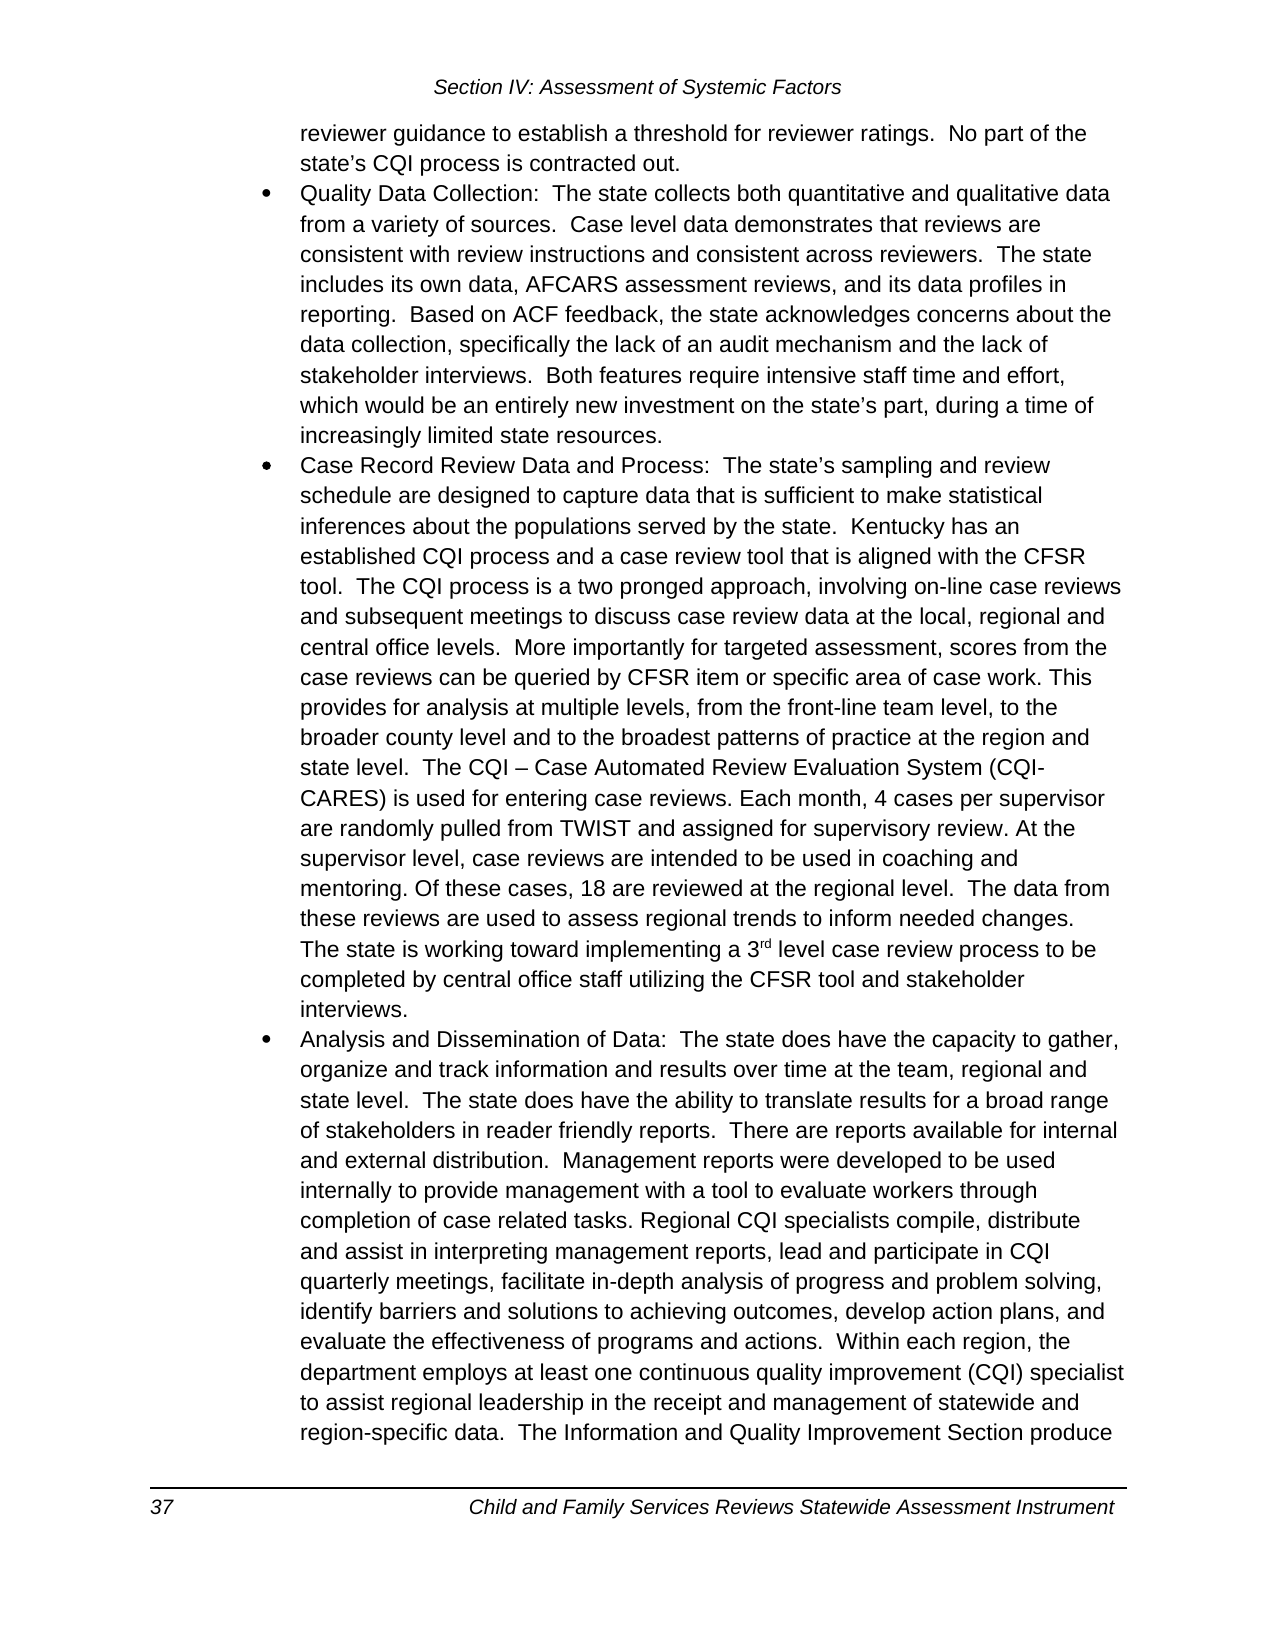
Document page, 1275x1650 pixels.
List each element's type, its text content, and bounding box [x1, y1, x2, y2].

list Case Record Review Data and Process: The state’s sampling and review schedule are designed to capture data that is sufficient to make statistical inferences about the populations served by the state. Kentucky has an established CQI process and a case review tool that is aligned with the CFSR tool. The CQI process is a two pronged approach, involving on-line case reviews and subsequent meetings to discuss case review data at the local, regional and central office levels. More importantly for targeted assessment, scores from the case reviews can be queried by CFSR item or specific area of case work. This provides for analysis at multiple levels, from the front-line team level, to the broader county level and to the broadest patterns of practice at the region and state level. The CQI – Case Automated Review Evaluation System (CQI-CARES) is used for entering case reviews. Each month, 4 cases per supervisor are randomly pulled from TWIST and assigned for supervisory review. At the supervisor level, case reviews are intended to be used in coaching and mentoring. Of these cases, 18 are reviewed at the regional level. The data from these reviews are used to assess regional trends to inform needed changes. The state is working toward implementing a 3rd level case review process to be completed by central office staff utilizing the CFSR tool and stakeholder interviews. [262, 452, 1125, 1022]
list Quality Data Collection: The state collects both quantitative and qualitative data from a variety of sources. Case level data demonstrates that reviews are consistent with review instructions and consistent across reviewers. The state includes its own data, AFCARS assessment reviews, and its data profiles in reporting. Based on ACF feedback, the state acknowledges concerns about the data collection, specifically the lack of an audit mechanism and the lack of stakeholder interviews. Both features require intensive staff time and effort, which would be an entirely new investment on the state’s part, during a time of increasingly limited state resources. [262, 180, 1125, 448]
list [262, 1026, 1125, 1445]
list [262, 120, 1125, 177]
